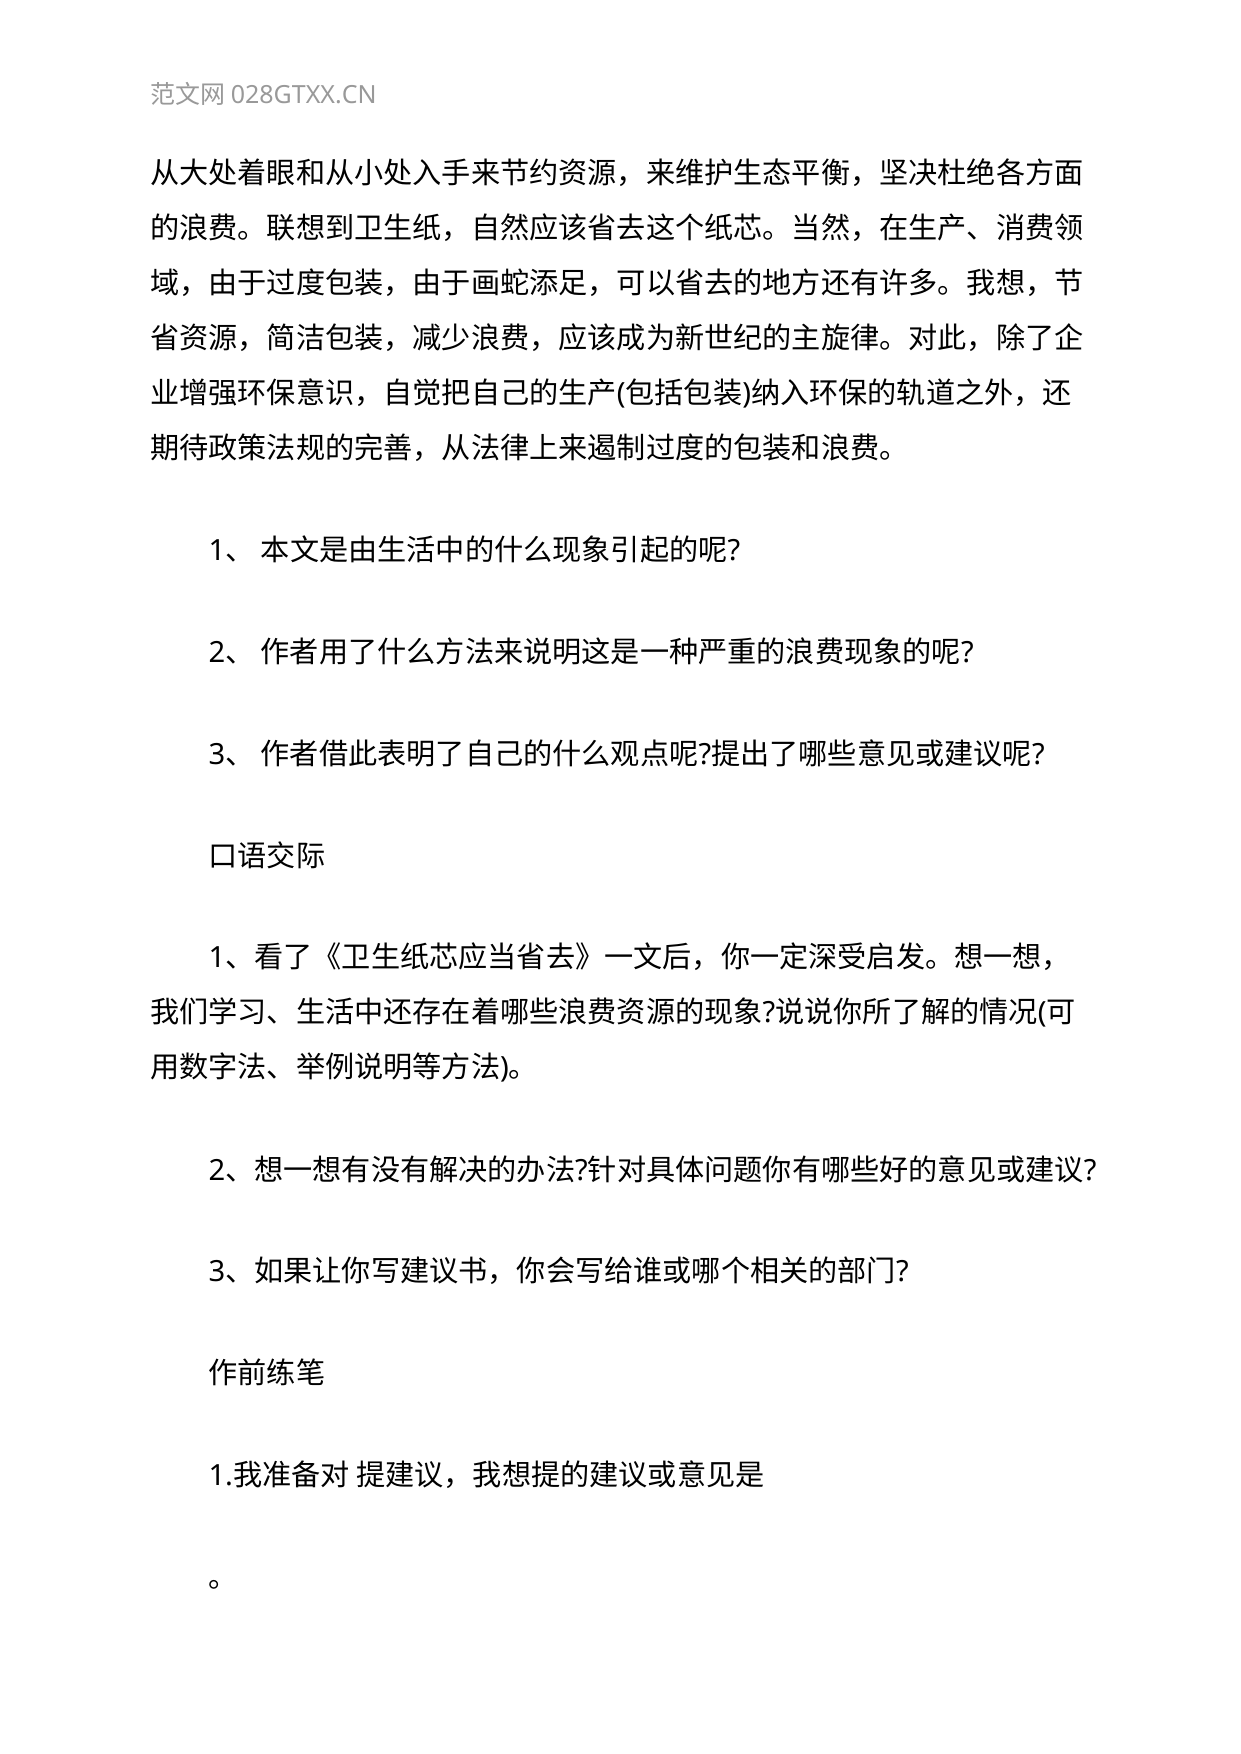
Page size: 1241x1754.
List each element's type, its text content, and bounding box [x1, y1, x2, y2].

text 1.我准备对 提建议，我想提的建议或意见是 [150, 1452, 1090, 1494]
text 3、如果让你写建议书，你会写给谁或哪个相关的部门? [150, 1248, 1090, 1290]
text 1、 本文是由生活中的什么现象引起的呢? [150, 526, 1090, 569]
text 3、 作者借此表明了自己的什么观点呢?提出了哪些意见或建议呢? [150, 730, 1090, 773]
text 作前练笔 [150, 1350, 1090, 1392]
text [150, 150, 1090, 467]
text 。 [150, 1554, 1090, 1596]
text 2、 作者用了什么方法来说明这是一种严重的浪费现象的呢? [150, 628, 1090, 671]
text 1、看了《卫生纸芯应当省去》一文后，你一定深受启发。想一想，我们学习、生活中还存在着哪些浪费资源的现象?说说你所了解的情况(可用数字法、举例说明等方法)。 [150, 934, 1090, 1086]
text 2、想一想有没有解决的办法?针对具体问题你有哪些好的意见或建议? [150, 1146, 1090, 1188]
text 口语交际 [150, 832, 1090, 874]
